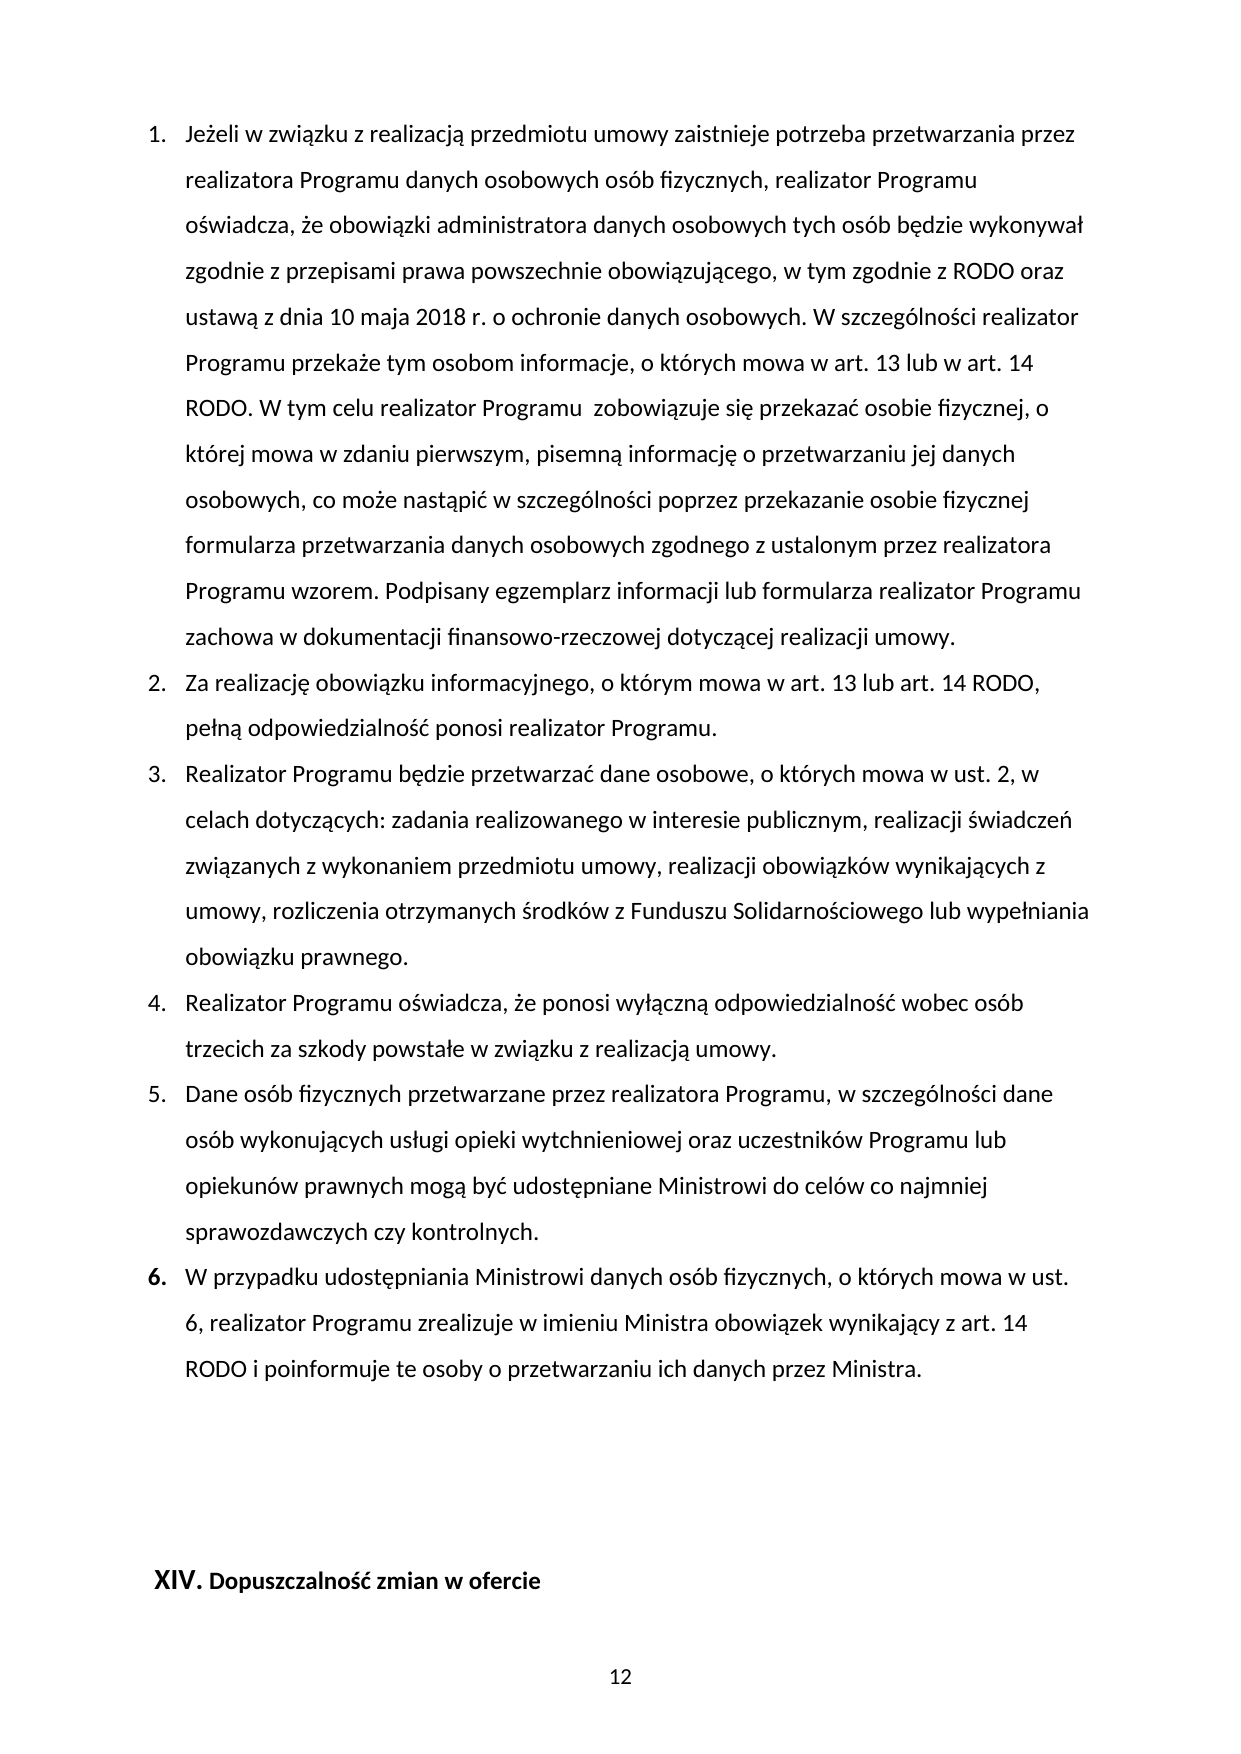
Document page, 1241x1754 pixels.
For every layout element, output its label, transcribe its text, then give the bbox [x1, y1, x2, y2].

list Realizator Programu oświadcza, że ponosi wyłączną odpowiedzialność wobec osób trzecich za szkody powstałe w związku z realizacją umowy. [148, 987, 1092, 1063]
text XIV. Dopuszczalność zmian w ofercie [148, 1561, 1092, 1597]
list Realizator Programu będzie przetwarzać dane osobowe, o których mowa w ust. 2, w celach dotyczących: zadania realizowanego w interesie publicznym, realizacji świadczeń związanych z wykonaniem przedmiotu umowy, realizacji obowiązków wynikających z umowy, rozliczenia otrzymanych środków z Funduszu Solidarnościowego lub wypełniania obowiązku prawnego. [148, 758, 1092, 972]
list Za realizację obowiązku informacyjnego, o którym mowa w art. 13 lub art. 14 RODO, pełną odpowiedzialność ponosi realizator Programu. [148, 667, 1092, 743]
list Jeżeli w związku z realizacją przedmiotu umowy zaistnieje potrzeba przetwarzania przez realizatora Programu danych osobowych osób fizycznych, realizator Programu oświadcza, że obowiązki administratora danych osobowych tych osób będzie wykonywał zgodnie z przepisami prawa powszechnie obowiązującego, w tym zgodnie z RODO oraz ustawą z dnia 10 maja 2018 r. o ochronie danych osobowych. W szczególności realizator Programu przekaże tym osobom informacje, o których mowa w art. 13 lub w art. 14 RODO. W tym celu realizator Programu zobowiązuje się przekazać osobie fizycznej, o której mowa w zdaniu pierwszym, pisemną informację o przetwarzaniu jej danych osobowych, co może nastąpić w szczególności poprzez przekazanie osobie fizycznej formularza przetwarzania danych osobowych zgodnego z ustalonym przez realizatora Programu wzorem. Podpisany egzemplarz informacji lub formularza realizator Programu zachowa w dokumentacji finansowo-rzeczowej dotyczącej realizacji umowy. [148, 118, 1092, 652]
list W przypadku udostępniania Ministrowi danych osób fizycznych, o których mowa w ust. 6, realizator Programu zrealizuje w imieniu Ministra obowiązek wynikający z art. 14 RODO i poinformuje te osoby o przetwarzaniu ich danych przez Ministra. [148, 1261, 1092, 1383]
list Dane osób fizycznych przetwarzane przez realizatora Programu, w szczególności dane osób wykonujących usługi opieki wytchnieniowej oraz uczestników Programu lub opiekunów prawnych mogą być udostępniane Ministrowi do celów co najmniej sprawozdawczych czy kontrolnych. [148, 1078, 1092, 1246]
